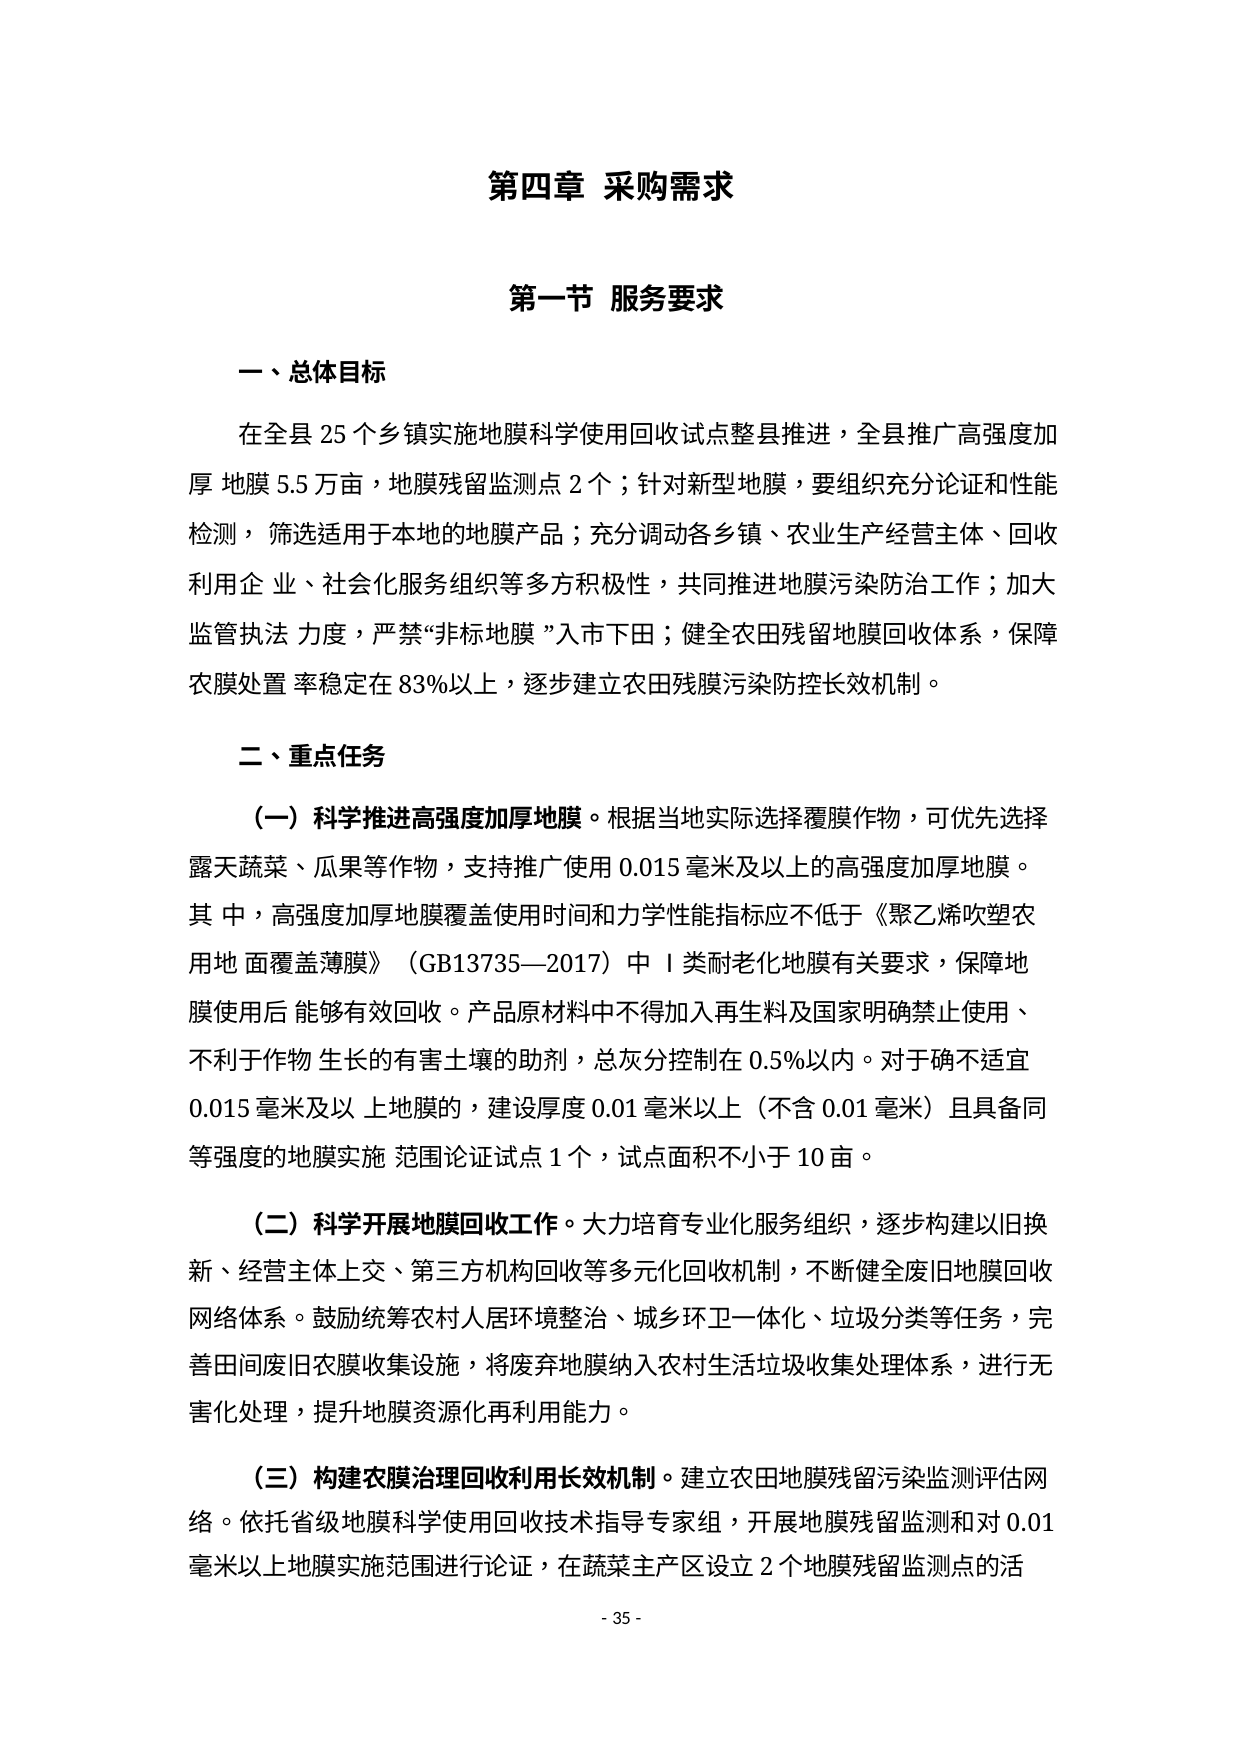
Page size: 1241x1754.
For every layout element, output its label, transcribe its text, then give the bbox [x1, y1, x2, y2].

text 在全县25个乡镇实施地膜科学使用回收试点整县推进，全县推广高强度加厚 地膜5.5万亩，地膜残留监测点2个；针对新型地膜，要组织充分论证和性能检测， 筛选适用于本地的地膜产品；充分调动各乡镇、农业生产经营主体、回收利用企 业、社会化服务组织等多方积极性，共同推进地膜污染防治工作；加大监管执法 力度，严禁“非标地膜 ”入市下田；健全农田残留地膜回收体系，保障农膜处置 率稳定在83%以上，逐步建立农田残膜污染防控长效机制。 [188, 417, 1059, 701]
text 第四章 采购需求 [487, 166, 1061, 207]
text （二）科学开展地膜回收工作。大力培育专业化服务组织，逐步构建以旧换 新、经营主体上交、第三方机构回收等多元化回收机制，不断健全废旧地膜回收 网络体系。鼓励统筹农村人居环境整治、城乡环卫一体化、垃圾分类等任务，完 善田间废旧农膜收集设施，将废弃地膜纳入农村生活垃圾收集处理体系，进行无 害化处理，提升地膜资源化再利用能力。 [188, 1207, 1053, 1428]
text （一）科学推进高强度加厚地膜。根据当地实际选择覆膜作物，可优先选择 露天蔬菜、瓜果等作物，支持推广使用0.015毫米及以上的高强度加厚地膜。其 中，高强度加厚地膜覆盖使用时间和力学性能指标应不低于《聚乙烯吹塑农用地 面覆盖薄膜》（GB13735—2017）中 Ⅰ类耐老化地膜有关要求，保障地膜使用后 能够有效回收。产品原材料中不得加入再生料及国家明确禁止使用、不利于作物 生长的有害土壤的助剂，总灰分控制在0.5%以内。对于确不适宜0.015毫米及以 上地膜的，建设厚度0.01毫米以上（不含0.01毫米）且具备同等强度的地膜实施 范围论证试点1个，试点面积不小于10亩。 [188, 801, 1053, 1173]
text 二、重点任务 [239, 741, 1061, 771]
text 一、总体目标 [239, 357, 1061, 388]
text 第一节 服务要求 [508, 281, 1061, 317]
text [188, 1461, 1061, 1583]
